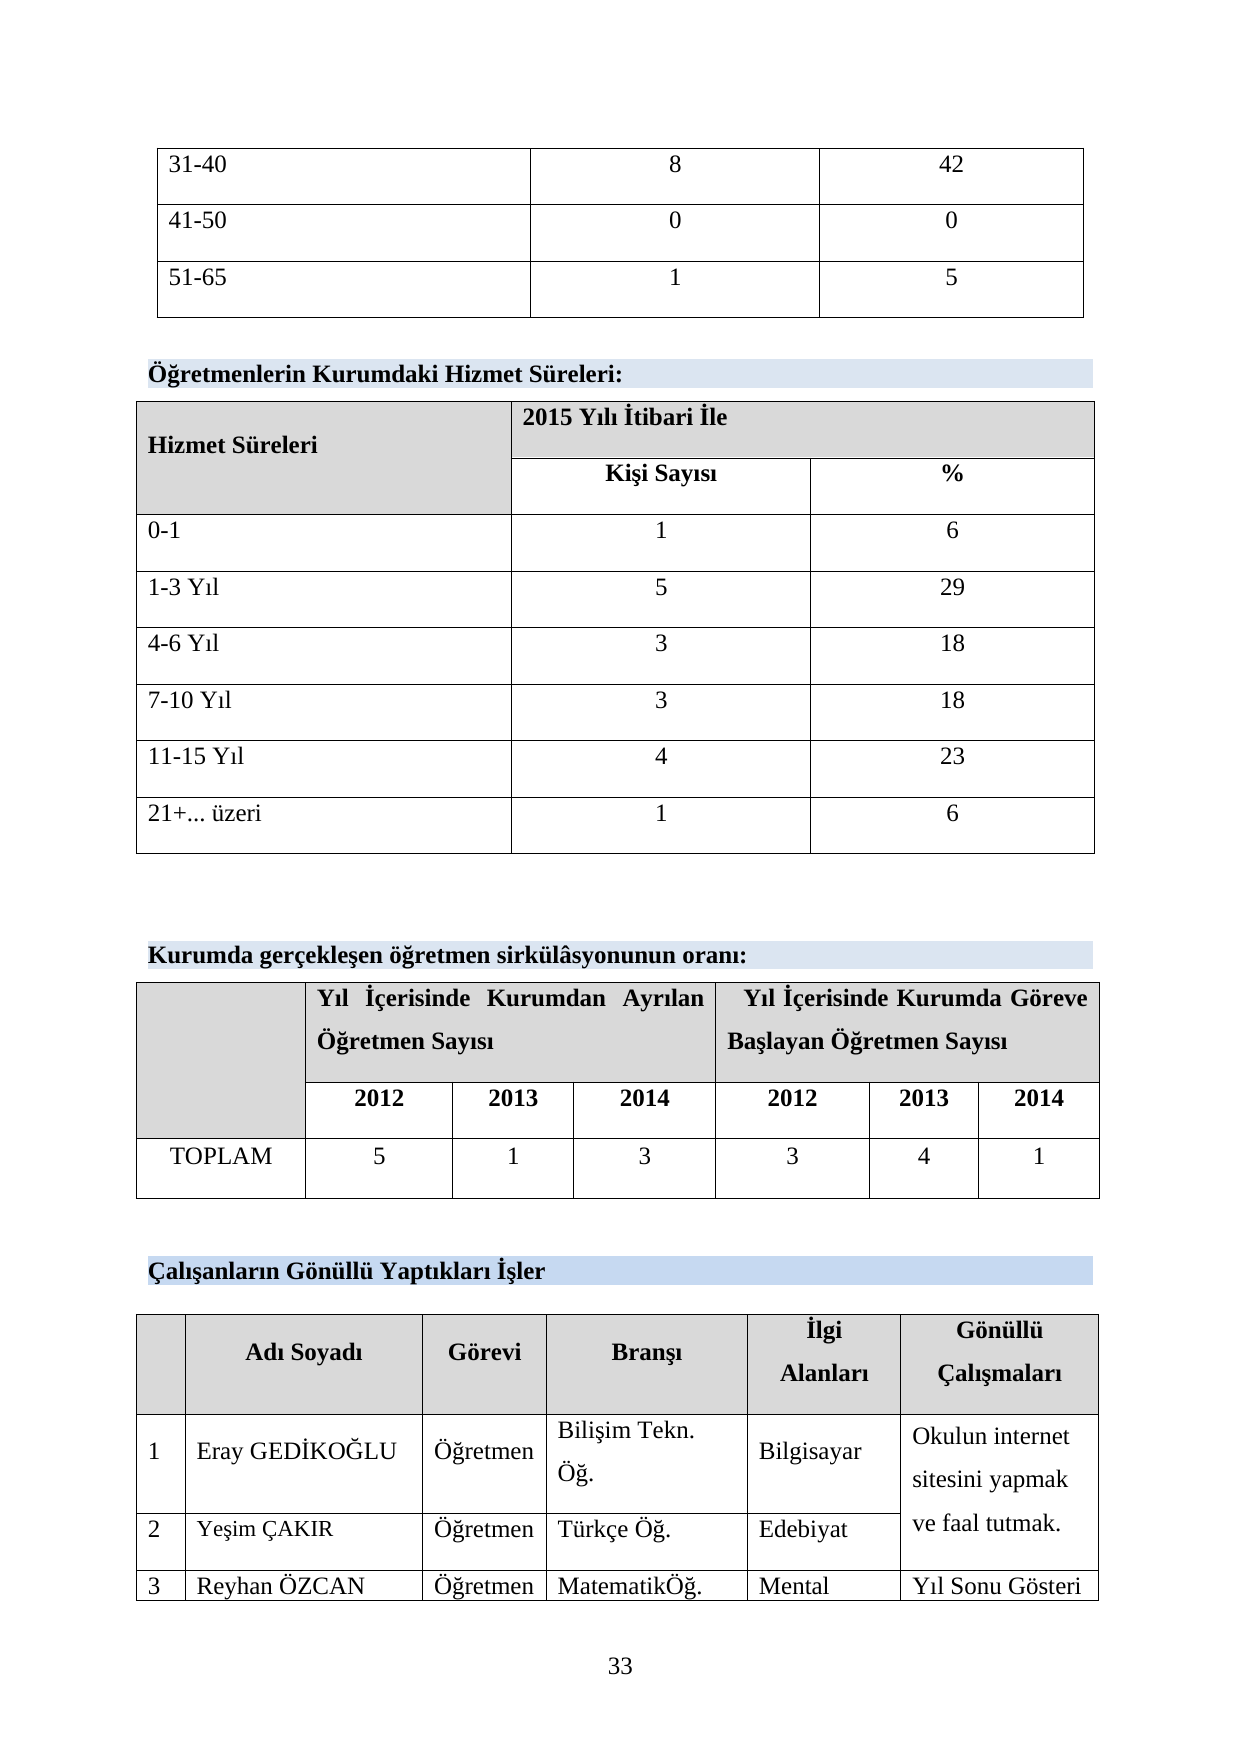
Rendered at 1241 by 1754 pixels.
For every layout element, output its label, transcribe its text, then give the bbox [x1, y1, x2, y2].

table_header 2015 Yılı İtibari İle [512, 402, 1094, 457]
table_cell Öğretmen [423, 1571, 546, 1600]
table_cell 5 [820, 262, 1083, 317]
table_cell Türkçe Öğ. [547, 1514, 747, 1570]
table_header Görevi [423, 1315, 546, 1414]
table_header Hizmet Süreleri [137, 402, 511, 514]
table_header [137, 983, 305, 1138]
table_cell 3 [137, 1571, 185, 1600]
table_cell 5 [306, 1139, 452, 1198]
table_cell 7-10 Yıl [137, 685, 511, 740]
table_cell 18 [811, 685, 1094, 740]
table_cell 1 [137, 1415, 185, 1513]
table_cell 1 [512, 798, 810, 853]
table_cell 42 [820, 149, 1083, 204]
table_cell 31-40 [158, 149, 530, 204]
table_cell 8 [531, 149, 819, 204]
text Çalışanların Gönüllü Yaptıkları İşler [148, 1256, 1093, 1285]
table_cell Kişi Sayısı [512, 459, 810, 514]
table_cell TOPLAM [137, 1139, 305, 1198]
table_cell 3 [574, 1139, 715, 1198]
table_cell 2013 [453, 1083, 573, 1138]
table_cell Okulun internet sitesini yapmak ve faal tutmak. [901, 1415, 1098, 1570]
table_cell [901, 1571, 1098, 1600]
table_cell 29 [811, 572, 1094, 627]
table_header Branşı [547, 1315, 747, 1414]
table_cell 2014 [979, 1083, 1099, 1138]
table_cell 2014 [574, 1083, 715, 1138]
table_cell 2013 [870, 1083, 978, 1138]
table_cell 51-65 [158, 262, 530, 317]
table_cell Bilişim Tekn. Öğ. [547, 1415, 747, 1513]
table_cell 41-50 [158, 205, 530, 261]
table_cell Edebiyat [748, 1514, 900, 1570]
table_cell Yeşim ÇAKIR [186, 1514, 422, 1570]
table_header S.No [137, 1315, 185, 1414]
text Öğretmenlerin Kurumdaki Hizmet Süreleri: [148, 359, 1093, 388]
table_cell % [811, 459, 1094, 514]
table_cell 2 [137, 1514, 185, 1570]
table_header Yıl İçerisinde Kurumdan Ayrılan Öğretmen Sayısı [306, 983, 715, 1082]
table_cell 0-1 [137, 515, 511, 571]
table_cell 1-3 Yıl [137, 572, 511, 627]
table_cell 4 [870, 1139, 978, 1198]
table_header Yıl İçerisinde Kurumda Göreve Başlayan Öğretmen Sayısı [716, 983, 1099, 1082]
table_cell 3 [512, 628, 810, 684]
table_cell Öğretmen [423, 1415, 546, 1513]
table_header Gönüllü Çalışmaları [901, 1315, 1098, 1414]
table_cell Eray GEDİKOĞLU [186, 1415, 422, 1513]
table_cell Mental Aritmetik [748, 1571, 900, 1600]
table_cell 18 [811, 628, 1094, 684]
table_cell 6 [811, 515, 1094, 571]
table_cell 1 [512, 515, 810, 571]
table_cell 1 [979, 1139, 1099, 1198]
text Kurumda gerçekleşen öğretmen sirkülâsyonunun oranı: [148, 941, 1093, 969]
table_cell 3 [716, 1139, 869, 1198]
table_cell Reyhan ÖZCAN [186, 1571, 422, 1600]
table_cell 0 [531, 205, 819, 261]
table_cell 2012 [306, 1083, 452, 1138]
table_cell MatematikÖğ. [547, 1571, 747, 1600]
table_cell 3 [512, 685, 810, 740]
table_cell 21+... üzeri [137, 798, 511, 853]
table_cell 11-15 Yıl [137, 741, 511, 797]
table_cell 6 [811, 798, 1094, 853]
table_header Adı Soyadı [186, 1315, 422, 1414]
table_cell 1 [453, 1139, 573, 1198]
table_cell 5 [512, 572, 810, 627]
table_cell Öğretmen [423, 1514, 546, 1570]
table_cell 4 [512, 741, 810, 797]
table_cell 23 [811, 741, 1094, 797]
table_header İlgi Alanları [748, 1315, 900, 1414]
table_cell 2012 [716, 1083, 869, 1138]
table_cell 0 [820, 205, 1083, 261]
table_cell 1 [531, 262, 819, 317]
table_cell Bilgisayar [748, 1415, 900, 1513]
table_cell 4-6 Yıl [137, 628, 511, 684]
